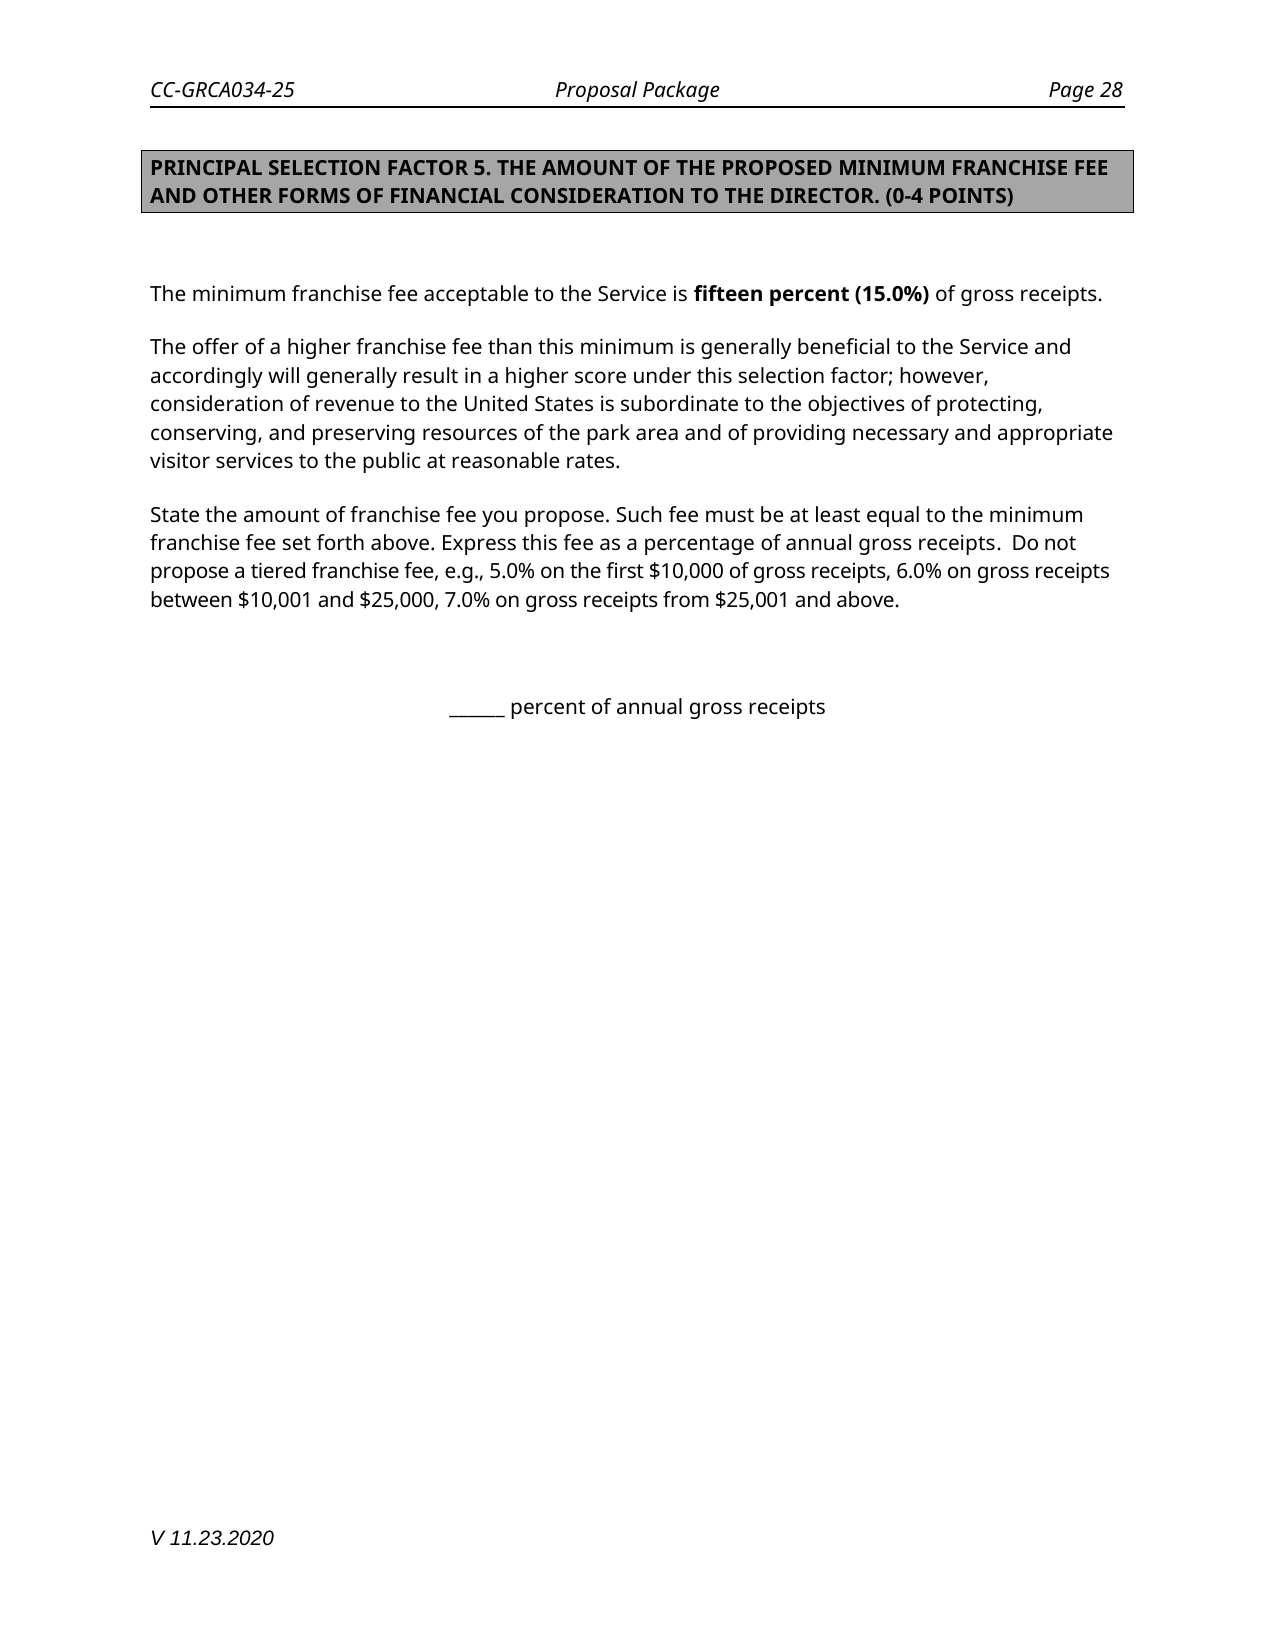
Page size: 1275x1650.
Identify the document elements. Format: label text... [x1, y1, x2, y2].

text The offer of a higher franchise fee than this minimum is generally beneficial to the Service and accordingly will generally result in a higher score under this selection factor; however, consideration of revenue to the United States is subordinate to the objectives of protecting, conserving, and preserving resources of the park area and of providing necessary and appropriate visitor services to the public at reasonable rates. [150, 332, 1125, 475]
text ______ percent of annual gross receipts [150, 692, 1125, 720]
text State the amount of franchise fee you propose. Such fee must be at least equal to the minimum franchise fee set forth above. Express this fee as a percentage of annual gross receipts. Do not propose a tiered franchise fee, e.g., 5.0% on the first $10,000 of gross receipts, 6.0% on gross receipts between $10,001 and $25,000, 7.0% on gross receipts from $25,001 and above. [150, 500, 1125, 613]
subtitle PRINCIPAL SELECTION FACTOR 5. THE AMOUNT OF THE PROPOSED MINIMUM FRANCHISE FEE AND OTHER FORMS OF FINANCIAL CONSIDERATION TO THE DIRECTOR. (0-4 POINTS) [142, 151, 1133, 212]
text The minimum franchise fee acceptable to the Service is fifteen percent (15.0%) of gross receipts. [150, 279, 1125, 307]
